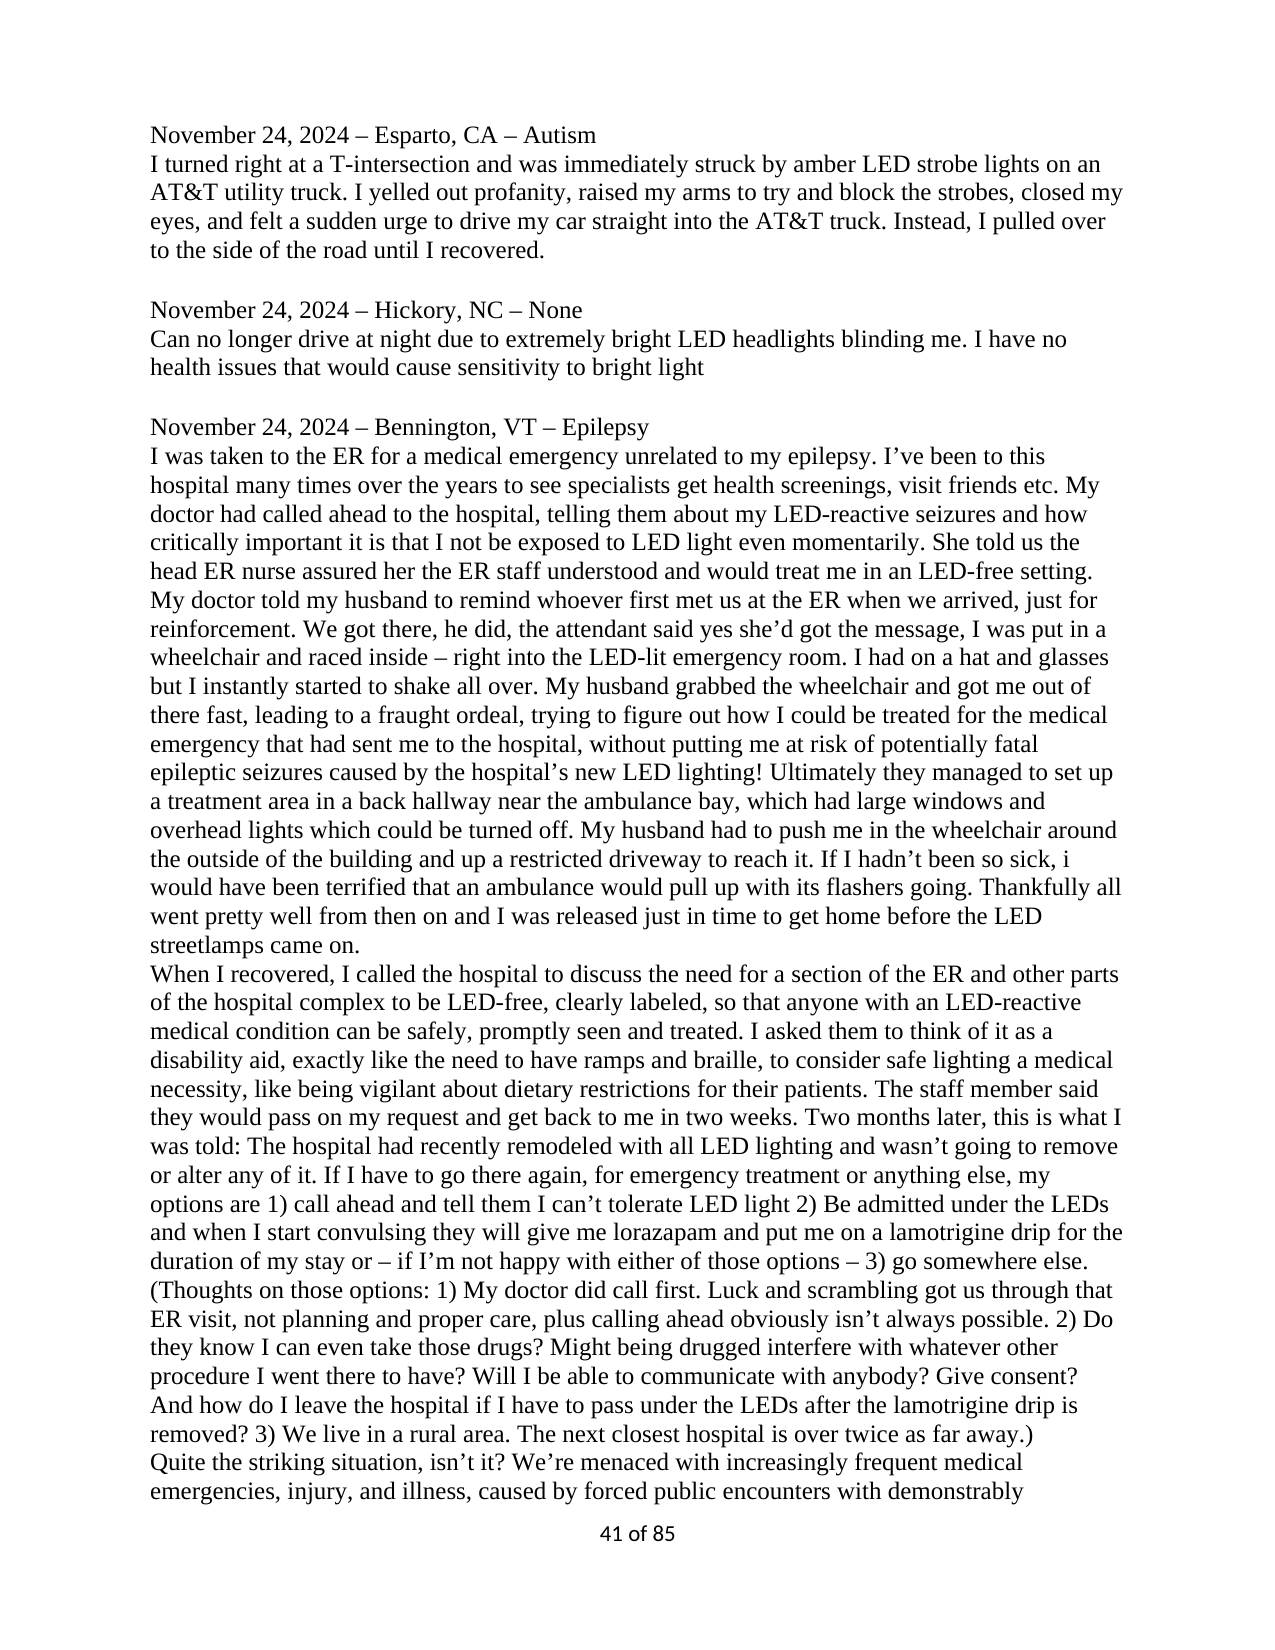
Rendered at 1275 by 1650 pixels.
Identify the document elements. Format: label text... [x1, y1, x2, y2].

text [150, 412, 1125, 1505]
text November 24, 2024 – Hickory, NC – None Can no longer drive at night due to extremely bright LED headlights blinding me. I have no health issues that would cause sensitivity to bright light [150, 295, 1125, 381]
text November 24, 2024 – Esparto, CA – Autism I turned right at a T-intersection and was immediately struck by amber LED strobe lights on an AT&T utility truck. I yelled out profanity, raised my arms to try and block the strobes, closed my eyes, and felt a sudden urge to drive my car straight into the AT&T truck. Instead, I pulled over to the side of the road until I recovered. [150, 120, 1125, 264]
